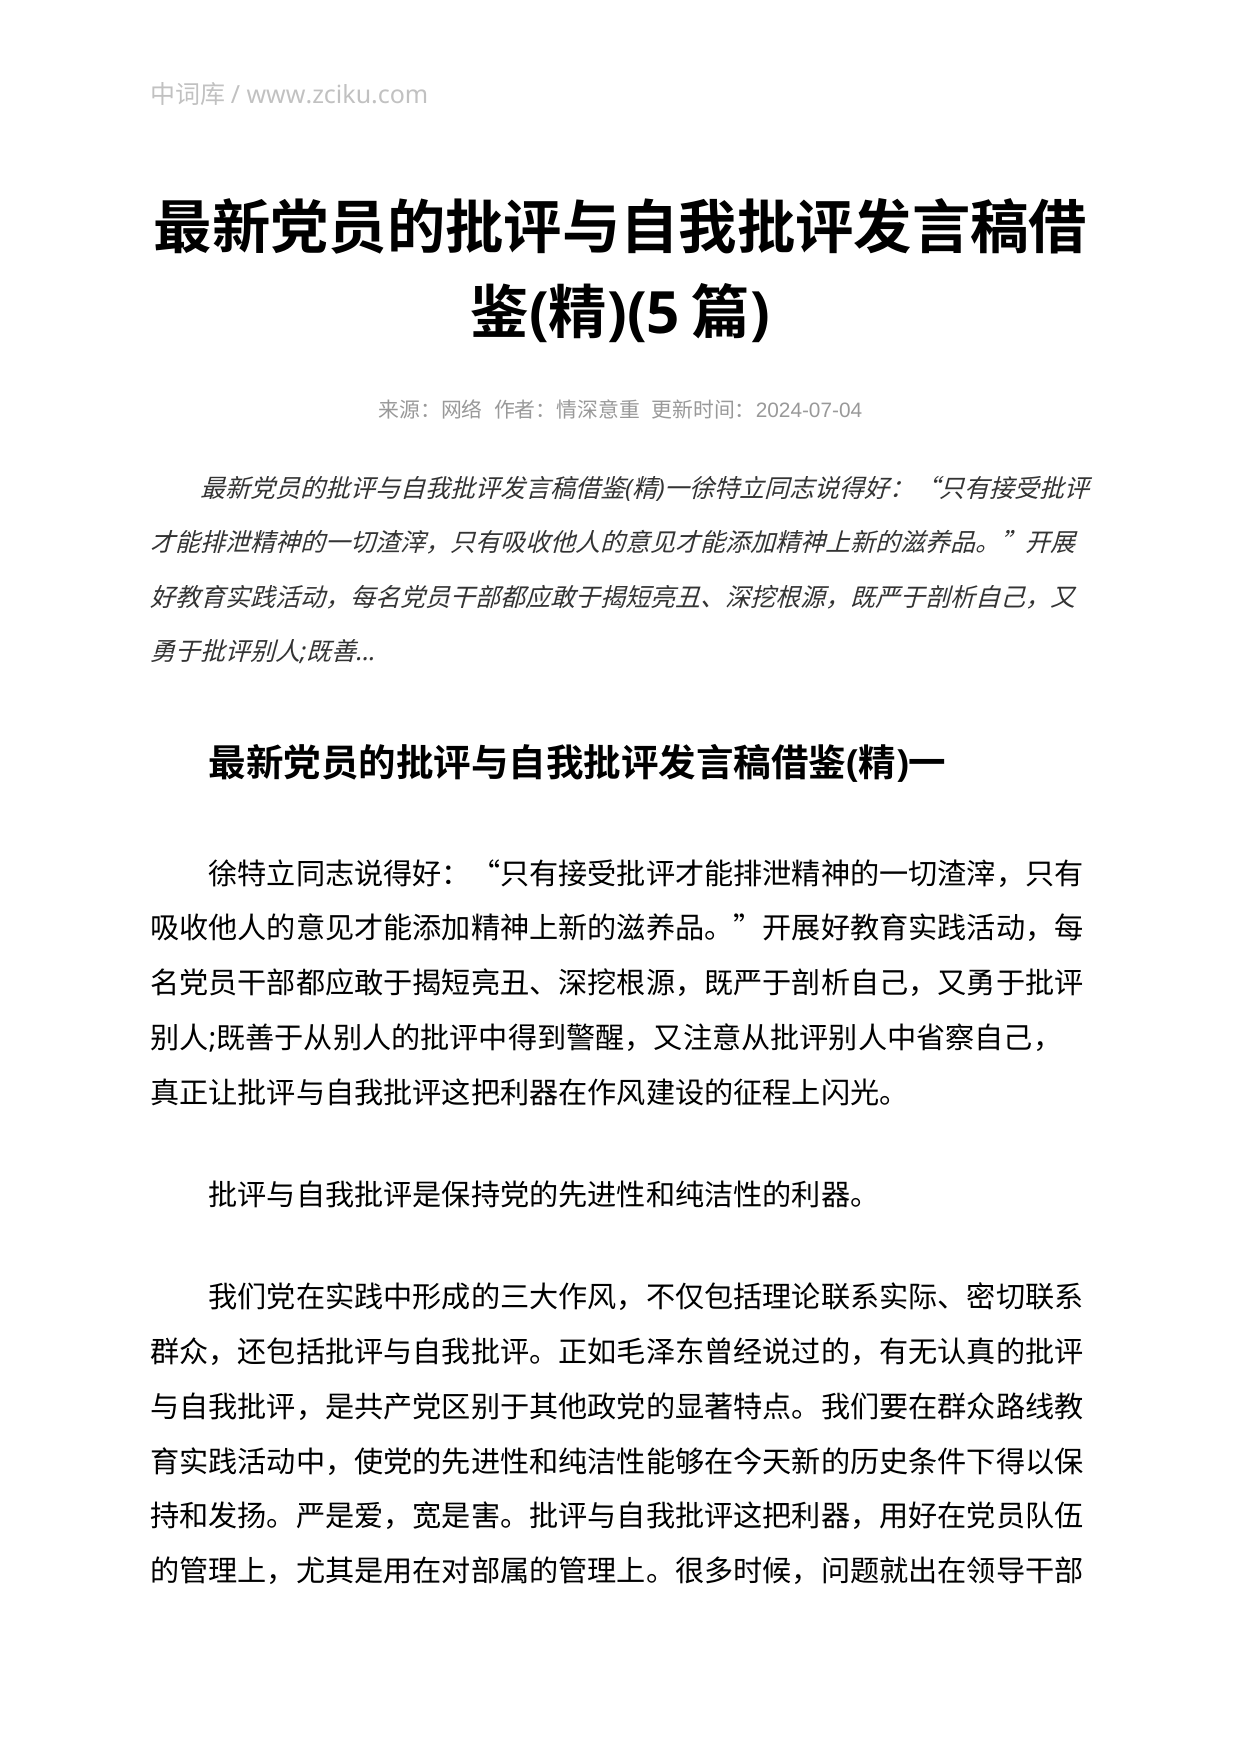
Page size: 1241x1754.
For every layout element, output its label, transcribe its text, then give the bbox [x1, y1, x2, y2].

text 批评与自我批评是保持党的先进性和纯洁性的利器。 [150, 1172, 1090, 1214]
subtitle 最新党员的批评与自我批评发言稿借鉴(精)(5篇) [150, 181, 1090, 351]
text 来源：网络 作者：情深意重 更新时间：2024-07-04 [150, 397, 1090, 421]
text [150, 1273, 1090, 1590]
text 徐特立同志说得好：“只有接受批评才能排泄精神的一切渣滓，只有吸收他人的意见才能添加精神上新的滋养品。”开展好教育实践活动，每名党员干部都应敢于揭短亮丑、深挖根源，既严于剖析自己，又勇于批评别人;既善于从别人的批评中得到警醒，又注意从批评别人中省察自己，真正让批评与自我批评这把利器在作风建设的征程上闪光。 [150, 850, 1090, 1112]
text 最新党员的批评与自我批评发言稿借鉴(精)一徐特立同志说得好：“只有接受批评才能排泄精神的一切渣滓，只有吸收他人的意见才能添加精神上新的滋养品。”开展好教育实践活动，每名党员干部都应敢于揭短亮丑、深挖根源，既严于剖析自己，又勇于批评别人;既善... [150, 468, 1090, 668]
text 最新党员的批评与自我批评发言稿借鉴(精)一 [150, 733, 1090, 787]
